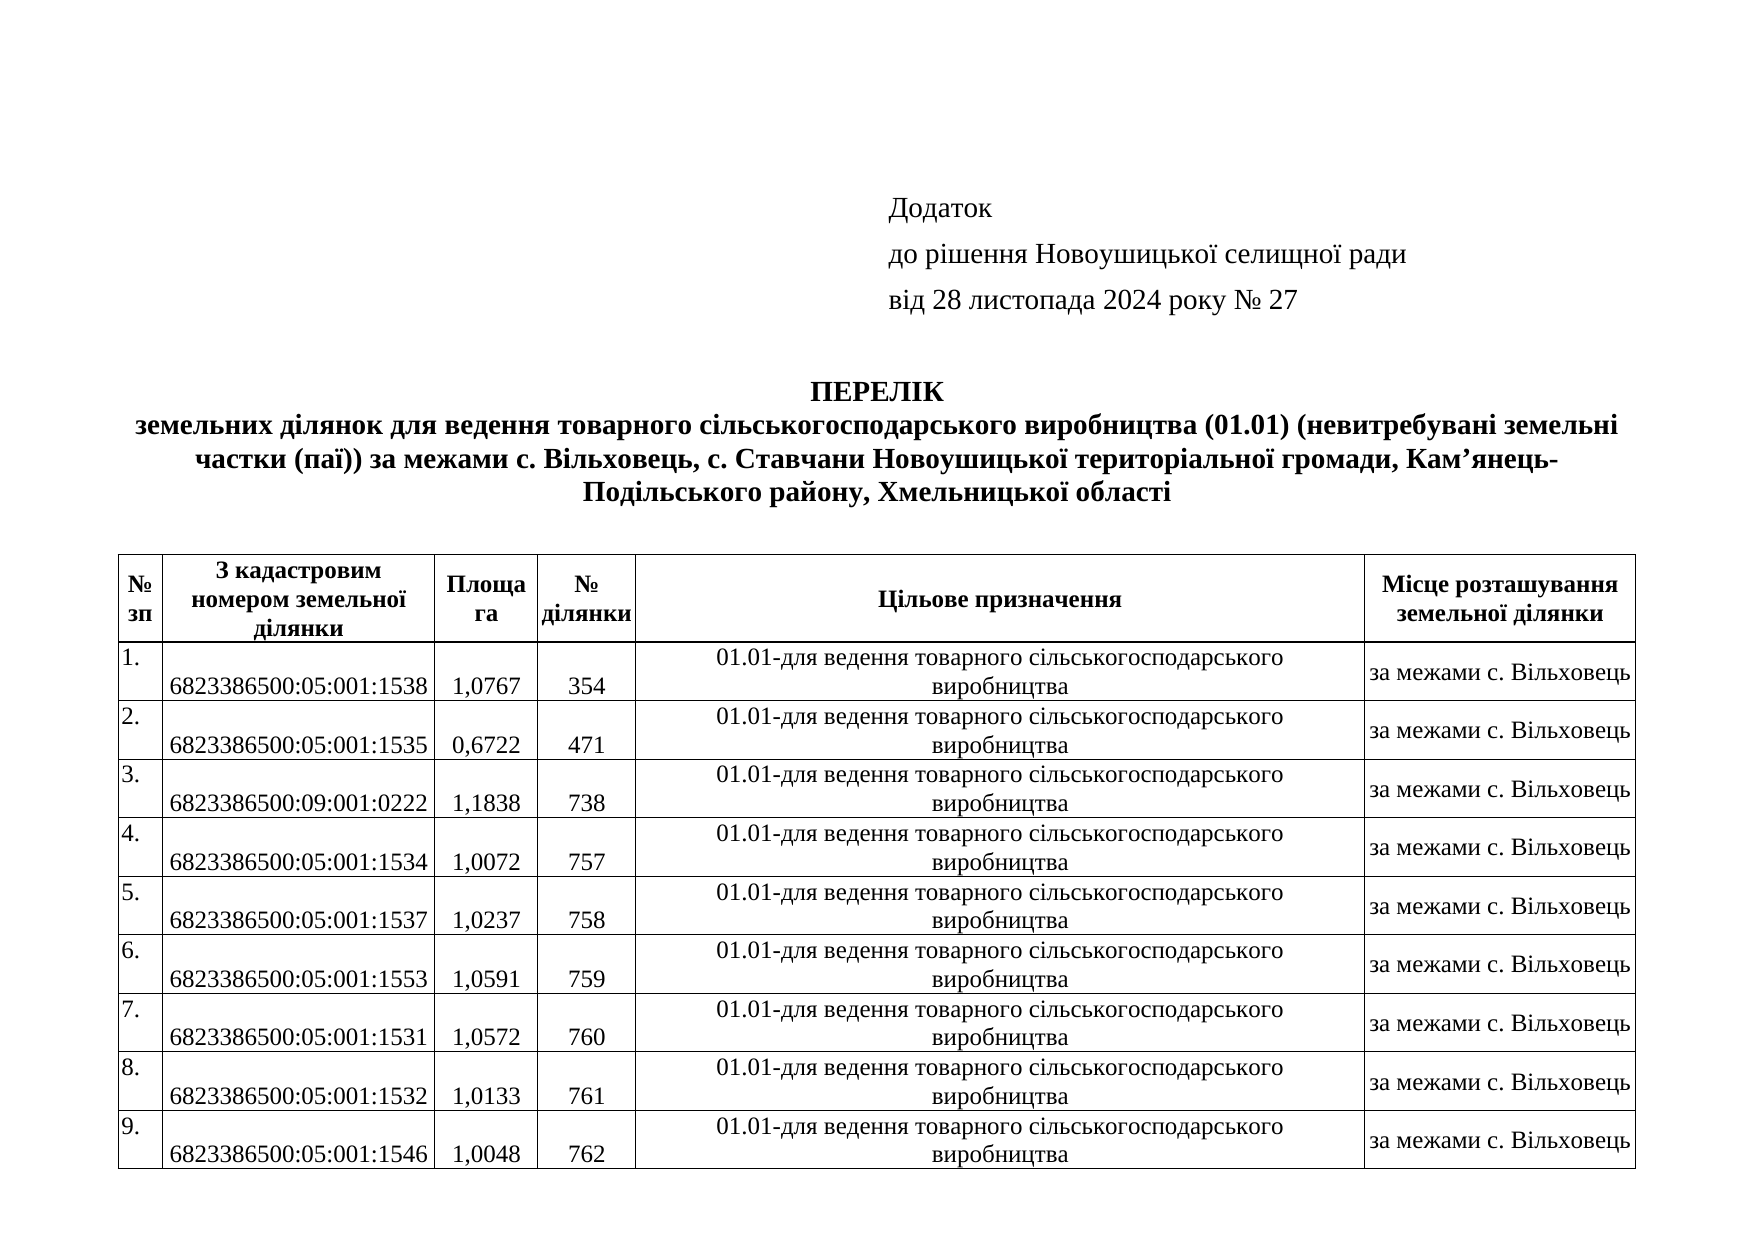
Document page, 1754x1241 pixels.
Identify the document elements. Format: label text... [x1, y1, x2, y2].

table_cell 354 [538, 643, 635, 700]
table_cell 6823386500:05:001:1553 [163, 935, 434, 993]
text ПЕРЕЛІК земельних ділянок для ведення товарного сільськогосподарського виробництва (01.01) (невитребувані земельні частки (паї)) за межами с. Вільховець, с. Ставчани Новоушицької територіальної громади, Кам’янець-Подільського району, Хмельницької області [118, 374, 1636, 508]
table_cell [119, 818, 162, 876]
table_header Додаток до рішення Новоушицької селищної ради від 28 листопада 2024 року № 27 [877, 177, 1636, 315]
table_cell 1,0133 [435, 1052, 537, 1110]
table_cell [119, 760, 162, 817]
table_cell за межами с. Вільховець [1365, 935, 1635, 993]
table_header № ділянки [538, 555, 635, 641]
table_cell [119, 701, 162, 758]
table_header З кадастровим номером земельної ділянки [163, 555, 434, 641]
table_cell [119, 994, 162, 1051]
table_cell за межами с. Вільховець [1365, 760, 1635, 817]
table_cell 6823386500:05:001:1538 [163, 643, 434, 700]
table_cell за межами с. Вільховець [1365, 1052, 1635, 1110]
table_cell 471 [538, 701, 635, 758]
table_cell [636, 1052, 1364, 1110]
table_cell 6823386500:05:001:1535 [163, 701, 434, 758]
table_cell 6823386500:05:001:1534 [163, 818, 434, 876]
table_cell 1,0237 [435, 877, 537, 934]
table_cell 6823386500:09:001:0222 [163, 760, 434, 817]
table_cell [636, 1111, 1364, 1168]
table_cell 738 [538, 760, 635, 817]
table_cell 1,0767 [435, 643, 537, 700]
table_cell за межами с. Вільховець [1365, 643, 1635, 700]
table_cell 01.01-для ведення товарного сільськогосподарського виробництва [636, 760, 1364, 817]
table_cell за межами с. Вільховець [1365, 994, 1635, 1051]
table_cell 01.01-для ведення товарного сільськогосподарського виробництва [636, 935, 1364, 993]
table_cell 6823386500:05:001:1531 [163, 994, 434, 1051]
table_cell 01.01-для ведення товарного сільськогосподарського виробництва [636, 701, 1364, 758]
table_cell 0,6722 [435, 701, 537, 758]
table_cell 759 [538, 935, 635, 993]
table_cell 760 [538, 994, 635, 1051]
table_cell за межами с. Вільховець [1365, 701, 1635, 758]
table_cell 1,1838 [435, 760, 537, 817]
table_cell 1,0048 [435, 1111, 537, 1168]
table_cell 1,0072 [435, 818, 537, 876]
table_cell 01.01-для ведення товарного сільськогосподарського виробництва [636, 877, 1364, 934]
table_header № зп [119, 555, 162, 641]
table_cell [1365, 1111, 1635, 1168]
table_cell 6823386500:05:001:1546 [163, 1111, 434, 1168]
table_cell 01.01-для ведення товарного сільськогосподарського виробництва [636, 994, 1364, 1051]
table_cell 1,0591 [435, 935, 537, 993]
table_header Площа га [435, 555, 537, 641]
table_cell 01.01-для ведення товарного сільськогосподарського виробництва [636, 818, 1364, 876]
table_cell 762 [538, 1111, 635, 1168]
table_cell за межами с. Вільховець [1365, 818, 1635, 876]
table_cell 758 [538, 877, 635, 934]
table_cell 6823386500:05:001:1537 [163, 877, 434, 934]
table_cell 757 [538, 818, 635, 876]
table_cell [119, 1111, 162, 1168]
table_cell 761 [538, 1052, 635, 1110]
table_header Цільове призначення [636, 555, 1364, 641]
table_cell [119, 1052, 162, 1110]
table_cell [119, 935, 162, 993]
table_cell 6823386500:05:001:1532 [163, 1052, 434, 1110]
table_cell за межами с. Вільховець [1365, 877, 1635, 934]
table_cell 01.01-для ведення товарного сільськогосподарського виробництва [636, 643, 1364, 700]
table_cell [119, 643, 162, 700]
table_cell 1,0572 [435, 994, 537, 1051]
table_cell [119, 877, 162, 934]
table_header Місце розташування земельної ділянки [1365, 555, 1635, 641]
